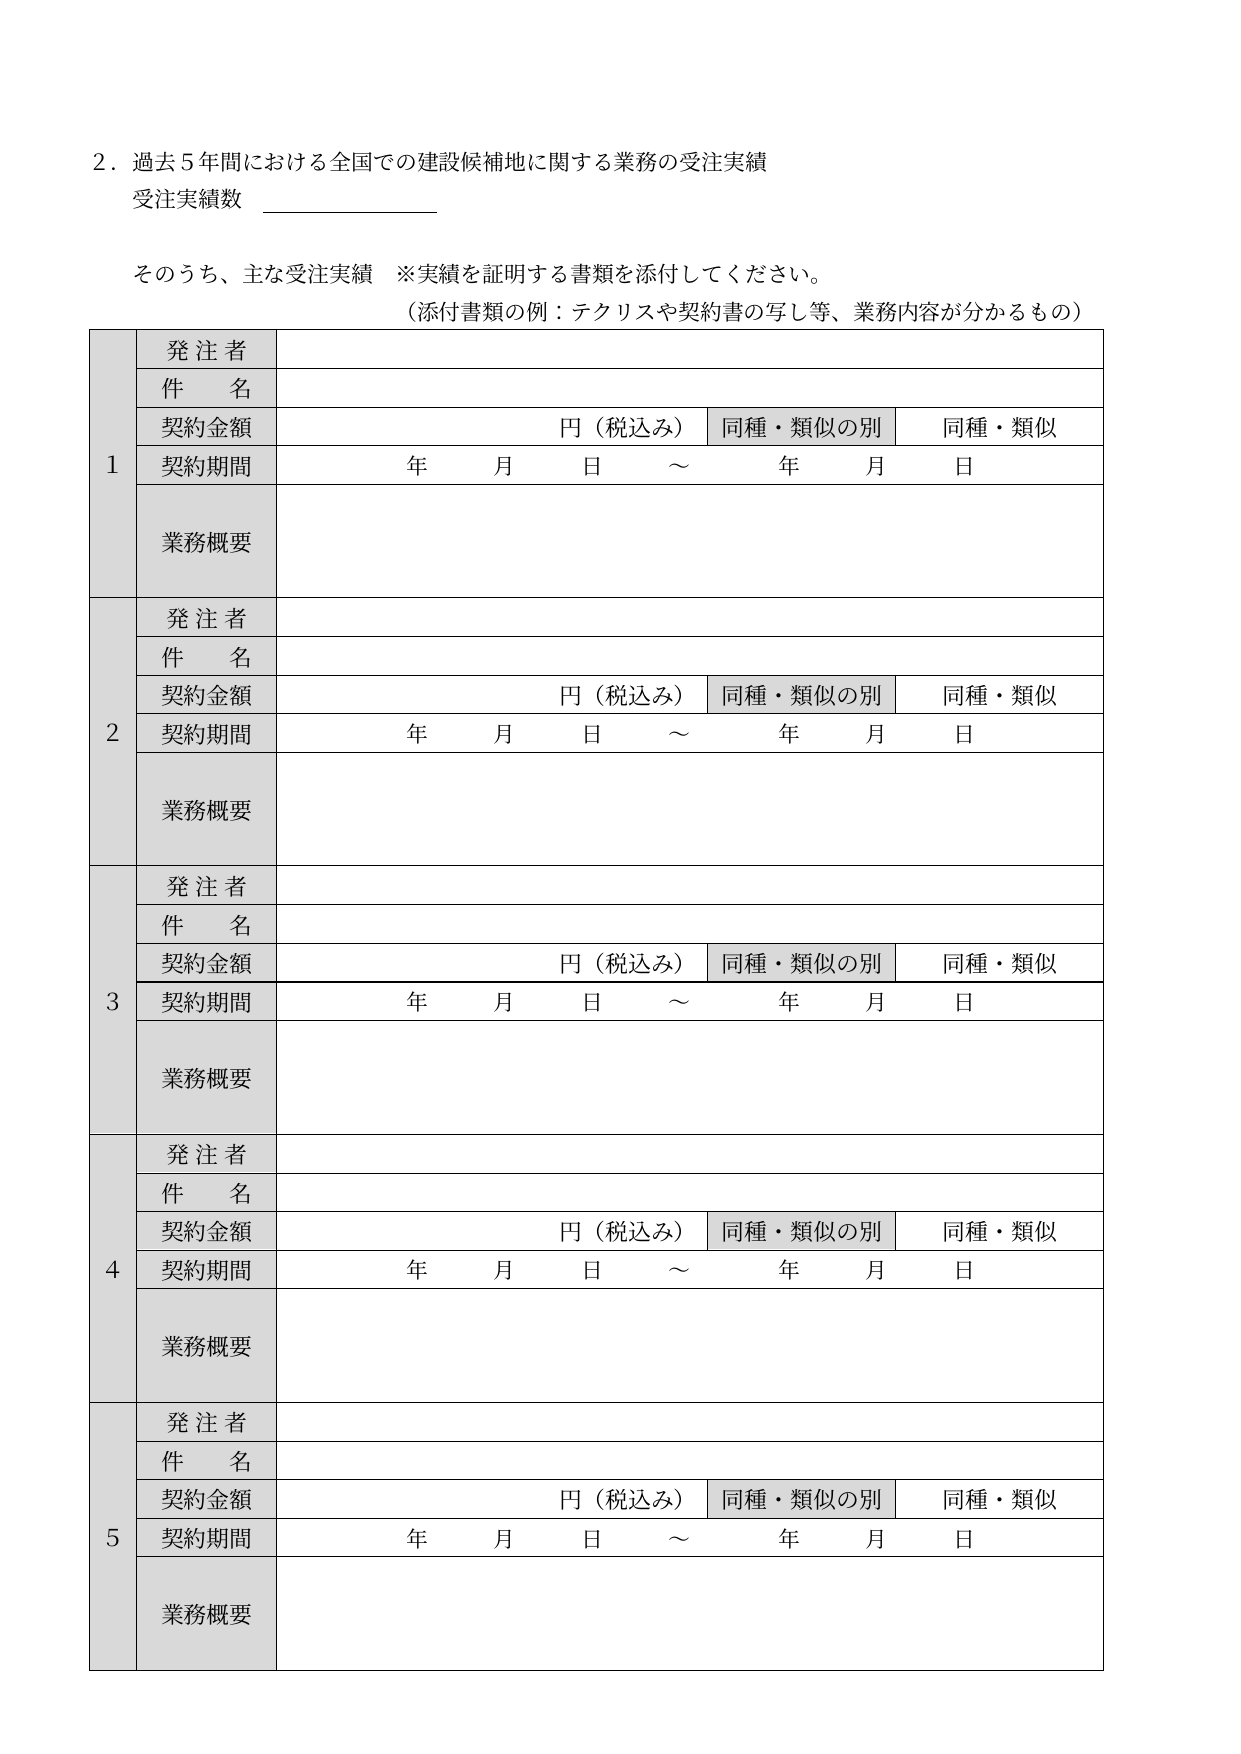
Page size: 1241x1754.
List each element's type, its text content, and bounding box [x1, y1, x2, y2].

table_cell 年 月 日 ～ 年 月 日 [277, 1519, 1103, 1556]
table_cell 件 名 [137, 905, 276, 943]
table_cell 年 月 日 ～ 年 月 日 [277, 714, 1103, 752]
table_cell 年 月 日 ～ 年 月 日 [277, 1251, 1103, 1288]
table_cell 同種・類似の別 [708, 408, 895, 445]
table_cell 契約期間 [137, 983, 276, 1020]
text 受注実績数 [89, 179, 1152, 217]
table_cell 発 注 者 [137, 1135, 276, 1172]
table_cell [277, 1403, 1103, 1441]
table_cell 契約期間 [137, 446, 276, 484]
table_cell 同種・類似 [896, 408, 1103, 445]
text そのうち、主な受注実績 ※実績を証明する書類を添付してください。 [89, 254, 1152, 292]
table_cell 業務概要 [137, 1021, 276, 1133]
table_cell 発 注 者 [137, 598, 276, 636]
table_cell [277, 1174, 1103, 1211]
table_cell 件 名 [137, 1442, 276, 1479]
table_cell 同種・類似 [896, 1212, 1103, 1249]
table_cell 同種・類似 [896, 944, 1103, 981]
table_header 発 注 者 [137, 330, 276, 368]
table_cell [277, 753, 1103, 865]
table_cell 業務概要 [137, 753, 276, 865]
table_cell [277, 1442, 1103, 1479]
table_cell 同種・類似の別 [708, 1480, 895, 1518]
table_cell 円（税込み） [277, 1212, 707, 1249]
table_cell 発 注 者 [137, 1403, 276, 1441]
table_cell [277, 637, 1103, 675]
table_cell ２ [90, 598, 136, 865]
table_cell 同種・類似 [896, 1480, 1103, 1518]
table_cell [277, 1557, 1103, 1670]
table_cell ５ [90, 1403, 136, 1670]
table_cell 同種・類似 [896, 676, 1103, 713]
table_cell [277, 485, 1103, 597]
table_cell 同種・類似の別 [708, 944, 895, 981]
table_cell [277, 866, 1103, 904]
table_cell 契約金額 [137, 676, 276, 713]
table_cell 年 月 日 ～ 年 月 日 [277, 983, 1103, 1020]
table_cell 年 月 日 ～ 年 月 日 [277, 446, 1103, 484]
table_cell 契約金額 [137, 1212, 276, 1249]
table_header [277, 330, 1103, 368]
text ２．過去５年間における全国での建設候補地に関する業務の受注実績 [89, 142, 1152, 179]
table_cell ４ [90, 1135, 136, 1402]
table_cell 発 注 者 [137, 866, 276, 904]
table_cell [277, 598, 1103, 636]
table_cell 契約金額 [137, 944, 276, 981]
table_cell 件 名 [137, 637, 276, 675]
table_cell 契約金額 [137, 1480, 276, 1518]
text （添付書類の例：テクリスや契約書の写し等、業務内容が分かるもの） [89, 292, 1152, 329]
table_cell 円（税込み） [277, 408, 707, 445]
table_cell 業務概要 [137, 1557, 276, 1670]
table_cell [277, 369, 1103, 407]
table_cell 業務概要 [137, 1289, 276, 1402]
table_cell 契約期間 [137, 1519, 276, 1556]
table_cell 契約期間 [137, 1251, 276, 1288]
table_cell 円（税込み） [277, 944, 707, 981]
table_cell [277, 905, 1103, 943]
table_cell 契約期間 [137, 714, 276, 752]
table_cell [277, 1135, 1103, 1172]
table_cell 円（税込み） [277, 676, 707, 713]
table_cell 件 名 [137, 1174, 276, 1211]
table_cell 同種・類似の別 [708, 1212, 895, 1249]
table_cell 件 名 [137, 369, 276, 407]
table_cell 同種・類似の別 [708, 676, 895, 713]
table_cell 業務概要 [137, 485, 276, 597]
table_cell [277, 1021, 1103, 1133]
table_cell 契約金額 [137, 408, 276, 445]
table_cell ３ [90, 866, 136, 1133]
table_cell 円（税込み） [277, 1480, 707, 1518]
table_header １ [90, 330, 136, 597]
table_cell [277, 1289, 1103, 1402]
